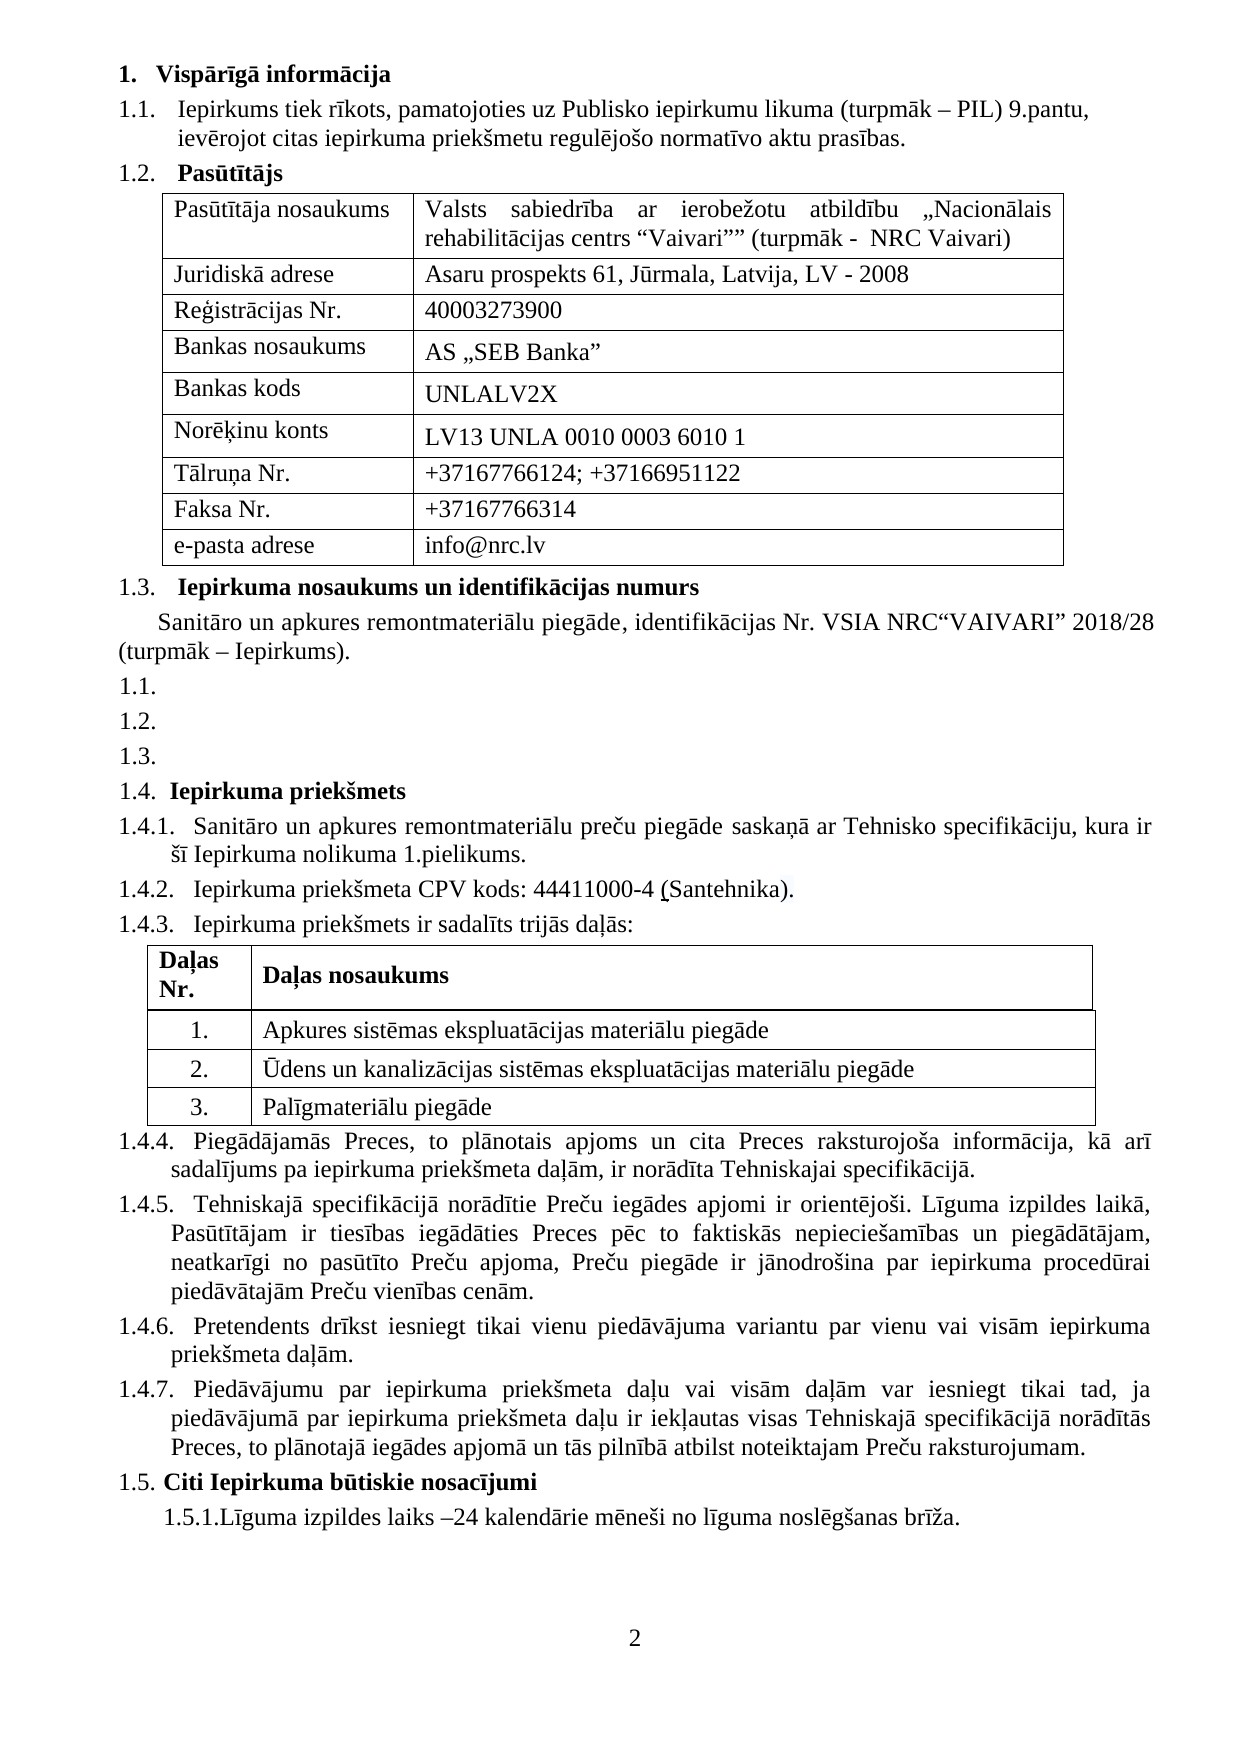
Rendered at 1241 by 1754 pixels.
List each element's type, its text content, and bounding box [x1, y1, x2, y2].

table_cell +37167766314 [414, 494, 1063, 529]
table_cell Juridiskā adrese [163, 259, 413, 294]
table_header Valsts sabiedrība ar ierobežotu atbildību „Nacionālais rehabilitācijas centrs “Vaivari”” (turpmāk - NRC Vaivari) [414, 194, 1063, 258]
table_cell Reģistrācijas Nr. [163, 295, 413, 330]
table_cell LV13 UNLA 0010 0003 6010 1 [414, 415, 1063, 457]
table_cell Asaru prospekts 61, Jūrmala, Latvija, LV - 2008 [414, 259, 1063, 294]
text 1.5.1.Līguma izpildes laiks –24 kalendārie mēneši no līguma noslēgšanas brīža. [163, 1502, 1152, 1531]
table_header Apkures sistēmas ekspluatācijas materiālu piegāde [252, 1011, 1095, 1048]
table_cell Bankas nosaukums [163, 331, 413, 372]
table_cell e-pasta adrese [163, 530, 413, 565]
list Piegādājamās Preces, to plānotais apjoms un cita Preces raksturojoša informācija, kā arī sadalījums pa iepirkuma priekšmeta daļām, ir norādīta Tehniskajai specifikācijā. [118, 1126, 1152, 1183]
table_header 1. [148, 1011, 251, 1048]
list Iepirkuma priekšmeta CPV kods: 44411000-4 (Santehnika). [118, 874, 1152, 903]
table_cell Norēķinu konts [163, 415, 413, 457]
table_cell Palīgmateriālu piegāde [252, 1088, 1095, 1125]
table_cell 2. [148, 1050, 251, 1087]
list Pretendents drīkst iesniegt tikai vienu piedāvājuma variantu par vienu vai visām iepirkuma priekšmeta daļām. [118, 1311, 1152, 1368]
list Pasūtītājs [118, 158, 1152, 187]
table_cell AS „SEB Banka” [414, 331, 1063, 372]
list Vispārīgā informācija [118, 59, 1152, 88]
list Iepirkuma priekšmets ir sadalīts trijās daļās: [118, 909, 1152, 938]
table_header Daļas Nr. [148, 946, 251, 1009]
table_header Pasūtītāja nosaukums [163, 194, 413, 258]
table_cell Tālruņa Nr. [163, 458, 413, 493]
list Piedāvājumu par iepirkuma priekšmeta daļu vai visām daļām var iesniegt tikai tad, ja piedāvājumā par iepirkuma priekšmeta daļu ir iekļautas visas Tehniskajā specifikācijā norādītās Preces, to plānotajā iegādes apjomā un tās pilnībā atbilst noteiktajam Preču raksturojumam. [118, 1374, 1152, 1461]
list Iepirkums tiek rīkots, pamatojoties uz Publisko iepirkumu likuma (turpmāk – PIL) 9.pantu, ievērojot citas iepirkuma priekšmetu regulējošo normatīvo aktu prasības. [118, 94, 1152, 152]
table_cell 40003273900 [414, 295, 1063, 330]
table_cell 3. [148, 1088, 251, 1125]
list Citi Iepirkuma būtiskie nosacījumi [118, 1467, 1152, 1496]
table_cell Faksa Nr. [163, 494, 413, 529]
list Sanitāro un apkures remontmateriālu preču piegāde saskaņā ar Tehnisko specifikāciju, kura ir šī Iepirkuma nolikuma 1.pielikums. [118, 811, 1152, 868]
list Iepirkuma priekšmets [119, 776, 1152, 804]
list Iepirkuma nosaukums un identifikācijas numurs [118, 572, 1152, 601]
table_cell +37167766124; +37166951122 [414, 458, 1063, 493]
text Sanitāro un apkures remontmateriālu piegāde, identifikācijas Nr. VSIA NRC“VAIVARI” 2018/28 (turpmāk – Iepirkums). [118, 607, 1154, 664]
table_header Daļas nosaukums [252, 946, 1092, 1009]
table_cell info@nrc.lv [414, 530, 1063, 565]
table_cell Ūdens un kanalizācijas sistēmas ekspluatācijas materiālu piegāde [252, 1050, 1095, 1087]
table_cell UNLALV2X [414, 373, 1063, 414]
table_cell Bankas kods [163, 373, 413, 414]
list Tehniskajā specifikācijā norādītie Preču iegādes apjomi ir orientējoši. Līguma izpildes laikā, Pasūtītājam ir tiesības iegādāties Preces pēc to faktiskās nepieciešamības un piegādātājam, neatkarīgi no pasūtīto Preču apjoma, Preču piegāde ir jānodrošina par iepirkuma procedūrai piedāvātajām Preču vienības cenām. [118, 1189, 1152, 1304]
